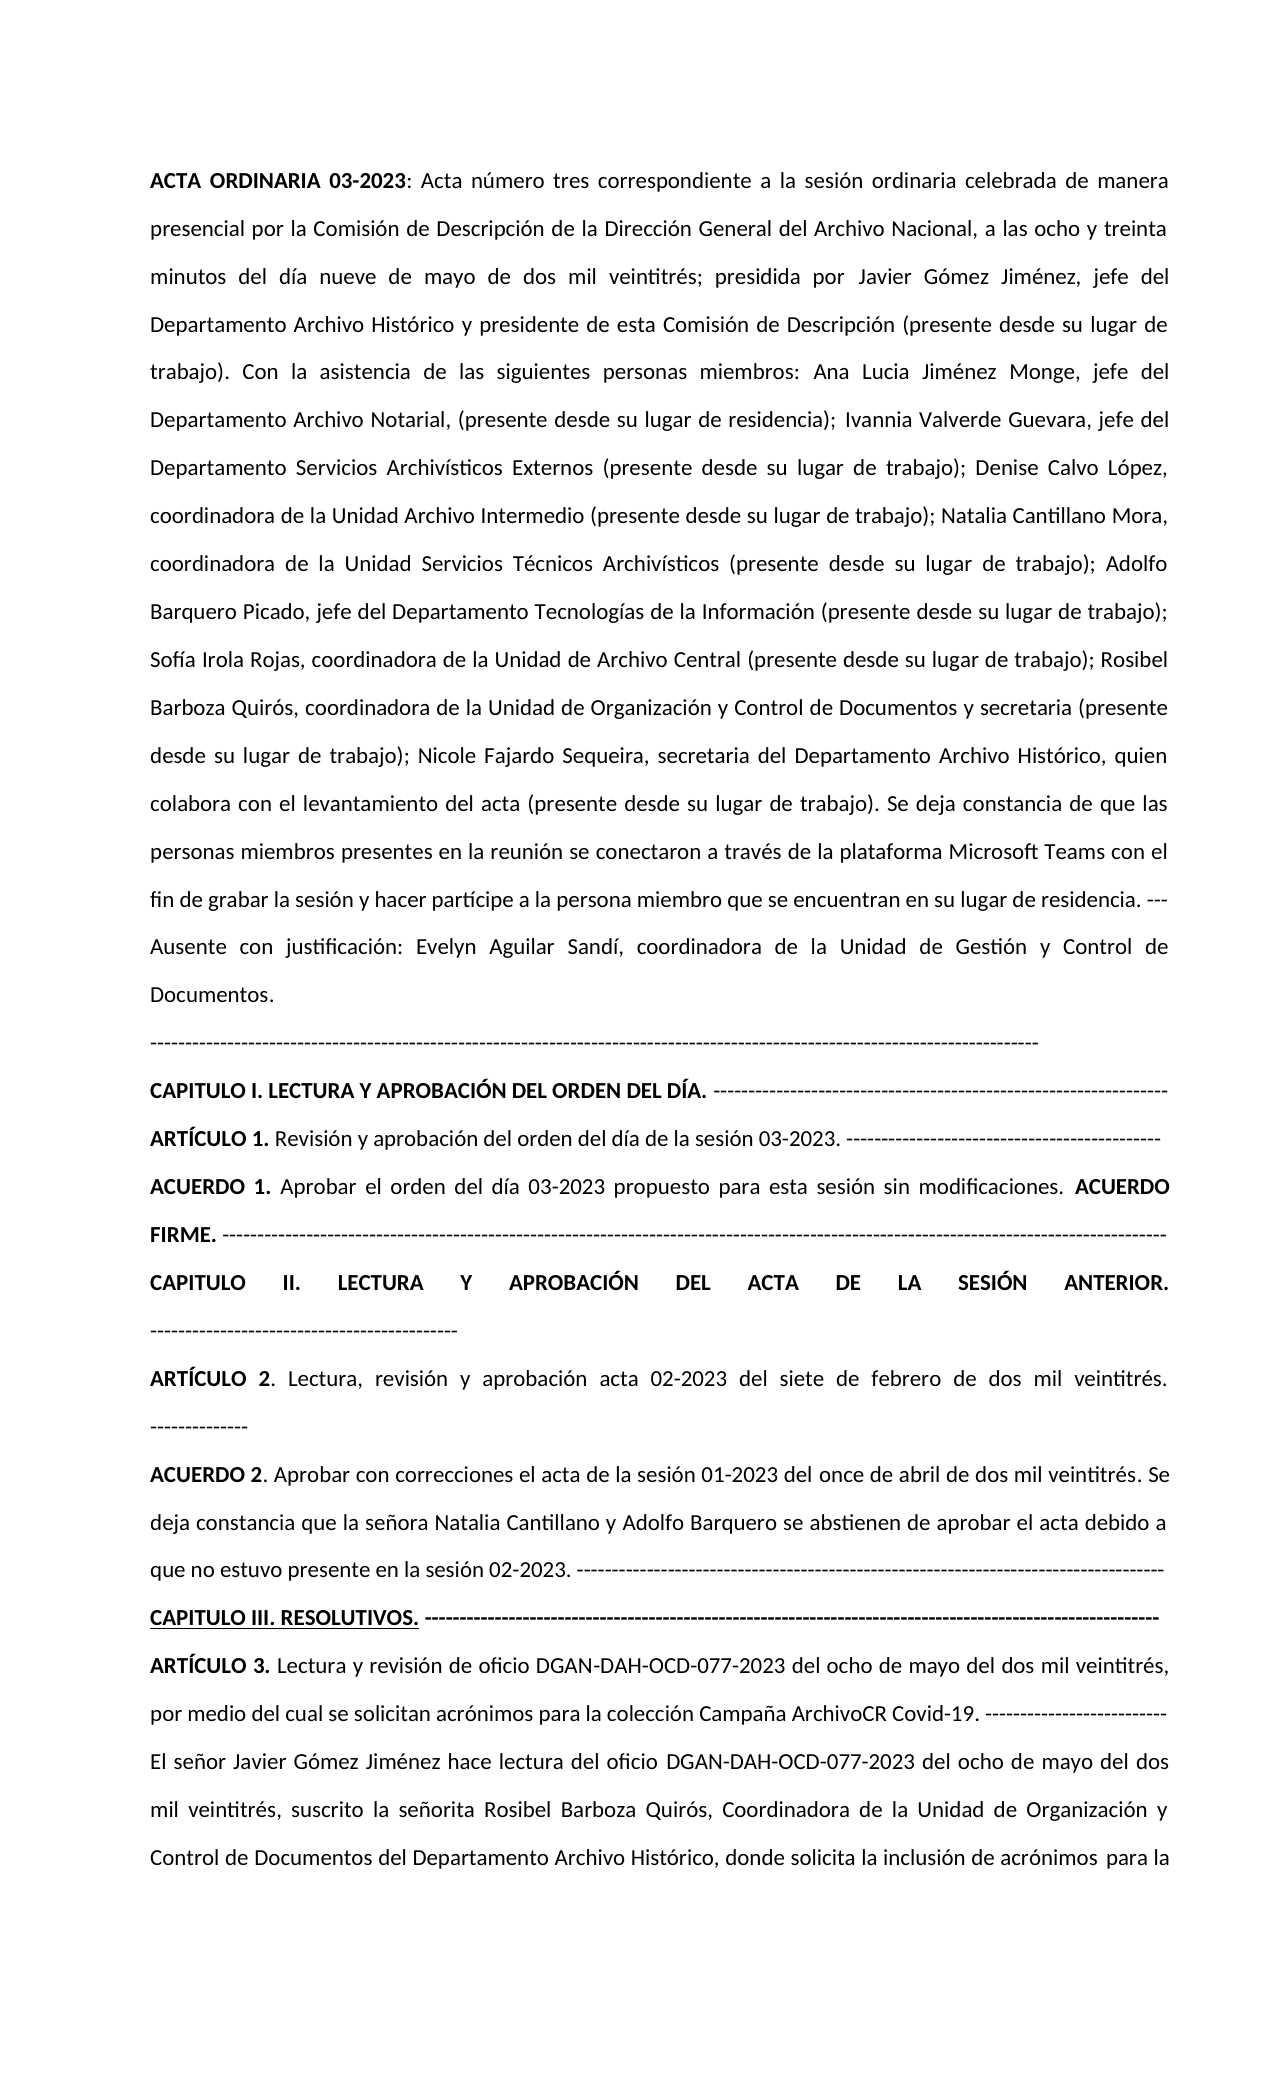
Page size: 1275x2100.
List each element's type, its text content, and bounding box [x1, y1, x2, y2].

text ARTÍCULO 1. Revisión y aprobación del orden del día de la sesión 03-2023. --------------------------------------------- [150, 1108, 1170, 1156]
text CAPITULO I. LECTURA Y APROBACIÓN DEL ORDEN DEL DÍA. ----------------------------------------------------------------- [150, 1060, 1170, 1108]
text ACUERDO 2. Aprobar con correcciones el acta de la sesión 01-2023 del once de abril de dos mil veintitrés. Se deja constancia que la señora Natalia Cantillano y Adolfo Barquero se abstienen de aprobar el acta debido a que no estuvo presente en la sesión 02-2023. ------------------------------------------------------------------------------------ [150, 1444, 1170, 1587]
text ARTÍCULO 3. Lectura y revisión de oficio DGAN-DAH-OCD-077-2023 del ocho de mayo del dos mil veintitrés, por medio del cual se solicitan acrónimos para la colección Campaña ArchivoCR Covid-19. -------------------------- [150, 1635, 1170, 1731]
text Ausente con justificación: Evelyn Aguilar Sandí, coordinadora de la Unidad de Gestión y Control de Documentos. ------------------------------------------------------------------------------------------------------------------------------- [150, 917, 1170, 1060]
text ACUERDO 1. Aprobar el orden del día 03-2023 propuesto para esta sesión sin modificaciones. ACUERDO FIRME. --------------------------------------------------------------------------------------------------------------------------------------- [150, 1156, 1170, 1252]
text CAPITULO II. LECTURA Y APROBACIÓN DEL ACTA DE LA SESIÓN ANTERIOR. -------------------------------------------- [150, 1252, 1170, 1348]
text ARTÍCULO 2. Lectura, revisión y aprobación acta 02-2023 del siete de febrero de dos mil veintitrés. -------------- [150, 1348, 1170, 1444]
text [150, 1731, 1170, 1875]
text CAPITULO III. RESOLUTIVOS. --------------------------------------------------------------------------------------------------------- [150, 1587, 1170, 1635]
text ACTA ORDINARIA 03-2023: Acta número tres correspondiente a la sesión ordinaria celebrada de manera presencial por la Comisión de Descripción de la Dirección General del Archivo Nacional, a las ocho y treinta minutos del día nueve de mayo de dos mil veintitrés; presidida por Javier Gómez Jiménez, jefe del Departamento Archivo Histórico y presidente de esta Comisión de Descripción (presente desde su lugar de trabajo). Con la asistencia de las siguientes personas miembros: Ana Lucia Jiménez Monge, jefe del Departamento Archivo Notarial, (presente desde su lugar de residencia); Ivannia Valverde Guevara, jefe del Departamento Servicios Archivísticos Externos (presente desde su lugar de trabajo); Denise Calvo López, coordinadora de la Unidad Archivo Intermedio (presente desde su lugar de trabajo); Natalia Cantillano Mora, coordinadora de la Unidad Servicios Técnicos Archivísticos (presente desde su lugar de trabajo); Adolfo Barquero Picado, jefe del Departamento Tecnologías de la Información (presente desde su lugar de trabajo); Sofía Irola Rojas, coordinadora de la Unidad de Archivo Central (presente desde su lugar de trabajo); Rosibel Barboza Quirós, coordinadora de la Unidad de Organización y Control de Documentos y secretaria (presente desde su lugar de trabajo); Nicole Fajardo Sequeira, secretaria del Departamento Archivo Histórico, quien colabora con el levantamiento del acta (presente desde su lugar de trabajo). Se deja constancia de que las personas miembros presentes en la reunión se conectaron a través de la plataforma Microsoft Teams con el fin de grabar la sesión y hacer partícipe a la persona miembro que se encuentran en su lugar de residencia. --- [150, 150, 1170, 917]
